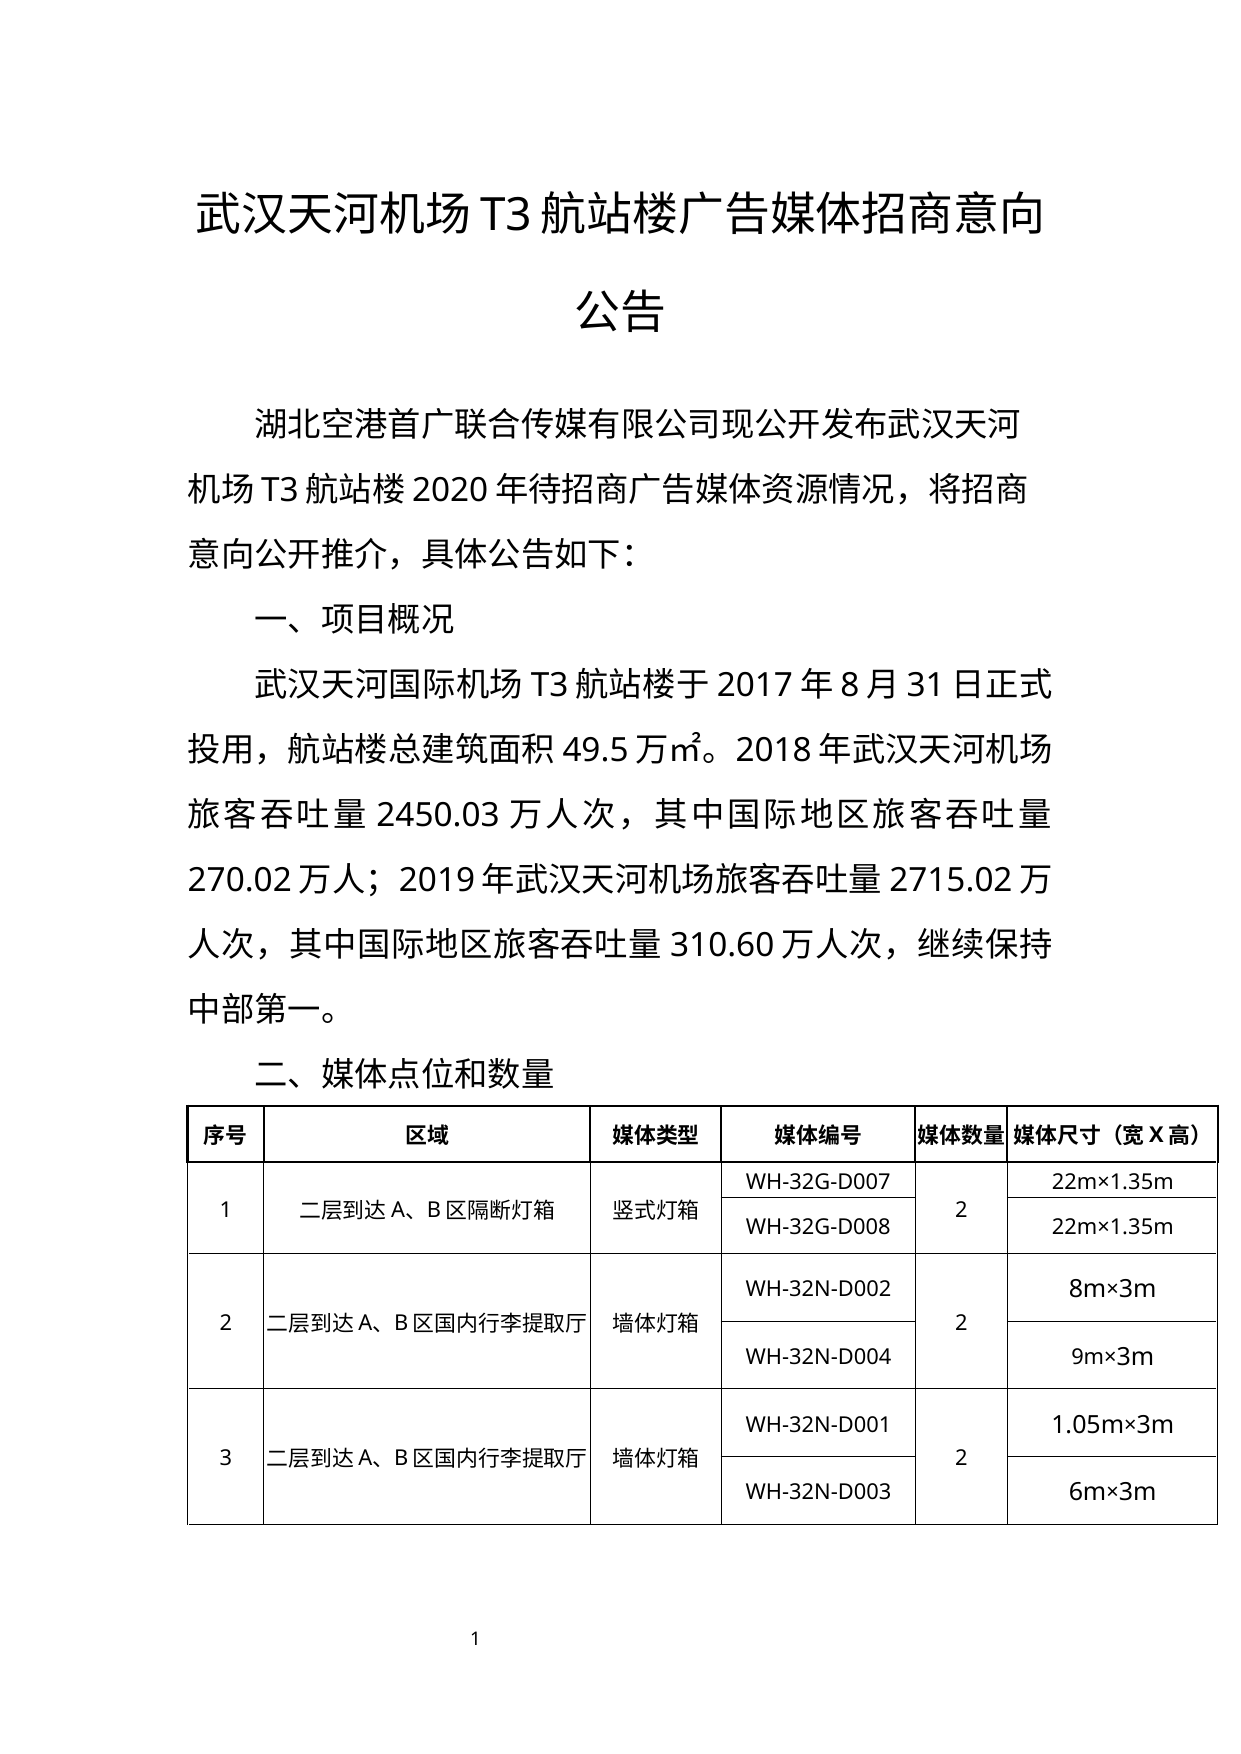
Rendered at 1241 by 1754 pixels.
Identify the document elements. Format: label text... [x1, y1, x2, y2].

table_cell WH-32G-D007 [722, 1163, 915, 1197]
table_cell 竖式灯箱 [591, 1163, 721, 1253]
table_cell WH-32N-D004 [722, 1322, 915, 1388]
table_cell 1 [188, 1163, 263, 1253]
table_cell WH-32N-D002 [722, 1254, 915, 1321]
table_header 媒体数量 [916, 1107, 1006, 1161]
table_cell 22m×1.35m [1008, 1197, 1217, 1253]
table_cell 8m×3m [1008, 1253, 1217, 1321]
table_cell 2 [916, 1389, 1007, 1523]
table_cell 二层到达A、B区国内行李提取厅 [264, 1254, 590, 1388]
table_cell 6m×3m [1008, 1456, 1217, 1523]
list 一、项目概况 [187, 584, 1053, 649]
table_header 媒体类型 [591, 1107, 720, 1161]
table_cell 2 [916, 1163, 1007, 1253]
list 二、媒体点位和数量 [187, 1039, 1053, 1104]
table_header 媒体尺寸（宽X高） [1008, 1107, 1217, 1161]
table_cell WH-32N-D001 [722, 1389, 915, 1456]
table_cell WH-32G-D008 [722, 1198, 915, 1253]
table_header 区域 [265, 1107, 589, 1161]
text 湖北空港首广联合传媒有限公司现公开发布武汉天河机场T3航站楼2020年待招商广告媒体资源情况，将招商意向公开推介，具体公告如下： [187, 389, 1053, 584]
table_cell 二层到达A、B区隔断灯箱 [264, 1163, 590, 1253]
table_cell 二层到达A、B区国内行李提取厅 [264, 1389, 590, 1523]
table_cell WH-32N-D003 [722, 1457, 915, 1523]
table_cell 1.05m×3m [1008, 1388, 1217, 1456]
table_cell 22m×1.35m [1008, 1161, 1217, 1197]
table_header 媒体编号 [722, 1107, 914, 1161]
table_cell 3 [188, 1388, 263, 1523]
text 武汉天河国际机场T3航站楼于2017年8月31日正式投用，航站楼总建筑面积49.5万㎡。2018年武汉天河机场旅客吞吐量2450.03万人次，其中国际地区旅客吞吐量270.02万人；2019年武汉天河机场旅客吞吐量2715.02万人次，其中国际地区旅客吞吐量310.60万人次，继续保持中部第一。 [187, 649, 1053, 1039]
table_header 序号 [189, 1107, 263, 1161]
table_cell 墙体灯箱 [591, 1254, 721, 1388]
text 武汉天河机场T3航站楼广告媒体招商意向公告 [187, 162, 1053, 357]
table_cell 墙体灯箱 [591, 1389, 721, 1523]
table_cell 2 [188, 1253, 263, 1388]
table_cell 2 [916, 1254, 1007, 1388]
table_cell 9m×3m [1008, 1321, 1217, 1388]
